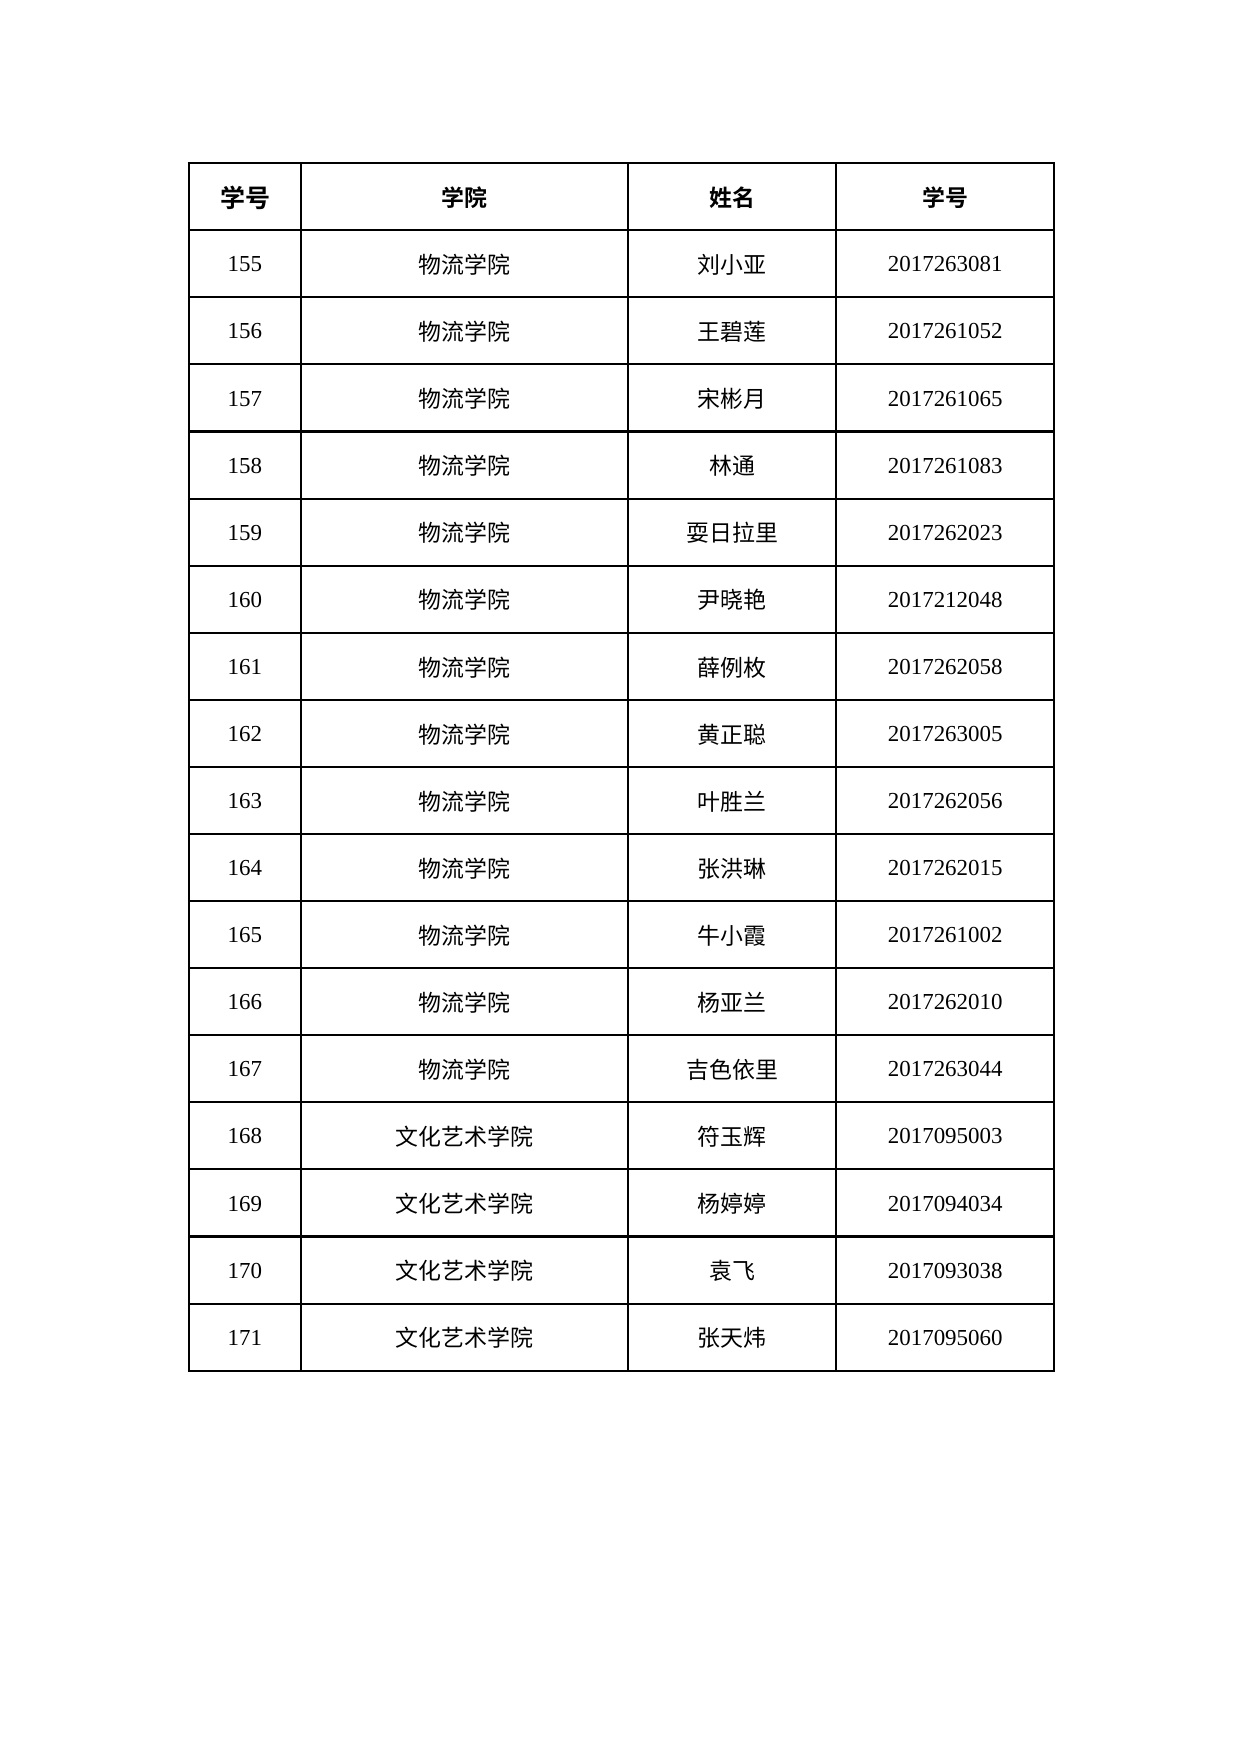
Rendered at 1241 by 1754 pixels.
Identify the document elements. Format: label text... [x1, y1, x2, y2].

table_cell 薛例枚 [629, 634, 835, 699]
table_cell 161 [190, 634, 300, 699]
table_cell 物流学院 [302, 433, 627, 497]
table_cell 刘小亚 [629, 231, 835, 296]
table_cell 2017262010 [837, 969, 1053, 1034]
table_header 姓名 [629, 164, 835, 229]
table_cell 杨婷婷 [629, 1170, 835, 1235]
table_cell 张洪琳 [629, 835, 835, 900]
table_cell 170 [190, 1238, 300, 1302]
table_cell 物流学院 [302, 567, 627, 632]
table_cell 物流学院 [302, 365, 627, 430]
table_cell 163 [190, 768, 300, 833]
table_cell 2017094034 [837, 1170, 1053, 1235]
table_cell 文化艺术学院 [302, 1238, 627, 1302]
table_header 学号 [190, 164, 300, 229]
table_cell 2017095060 [837, 1305, 1053, 1369]
table_cell 物流学院 [302, 1036, 627, 1101]
table_cell 尹晓艳 [629, 567, 835, 632]
table_cell 169 [190, 1170, 300, 1235]
table_cell 黄正聪 [629, 701, 835, 766]
table_cell 2017093038 [837, 1238, 1053, 1302]
table_cell 2017263005 [837, 701, 1053, 766]
table_cell 2017262023 [837, 500, 1053, 564]
table_cell 物流学院 [302, 902, 627, 967]
table_cell 168 [190, 1103, 300, 1168]
table_cell 文化艺术学院 [302, 1103, 627, 1168]
table_cell 155 [190, 231, 300, 296]
table_cell 2017262058 [837, 634, 1053, 699]
table_cell 林通 [629, 433, 835, 497]
table_cell 166 [190, 969, 300, 1034]
table_cell 物流学院 [302, 969, 627, 1034]
table_cell 164 [190, 835, 300, 900]
table_cell 2017212048 [837, 567, 1053, 632]
table_cell 袁飞 [629, 1238, 835, 1302]
table_cell 167 [190, 1036, 300, 1101]
table_cell 2017261052 [837, 298, 1053, 363]
table_cell 物流学院 [302, 231, 627, 296]
table_cell 王碧莲 [629, 298, 835, 363]
table_cell 叶胜兰 [629, 768, 835, 833]
table_cell 2017261002 [837, 902, 1053, 967]
table_cell 2017261065 [837, 365, 1053, 430]
table_cell 2017262056 [837, 768, 1053, 833]
table_cell 160 [190, 567, 300, 632]
table_cell 162 [190, 701, 300, 766]
table_cell 文化艺术学院 [302, 1305, 627, 1369]
table_cell 物流学院 [302, 701, 627, 766]
table_header 学院 [302, 164, 627, 229]
table_cell 吉色依里 [629, 1036, 835, 1101]
table_header 学号 [837, 164, 1053, 229]
table_cell 157 [190, 365, 300, 430]
table_cell 张天炜 [629, 1305, 835, 1369]
table_cell 宋彬月 [629, 365, 835, 430]
table_cell 2017262015 [837, 835, 1053, 900]
table_cell 158 [190, 433, 300, 497]
table_cell 物流学院 [302, 768, 627, 833]
table_cell 物流学院 [302, 835, 627, 900]
table_cell 物流学院 [302, 634, 627, 699]
table_cell 156 [190, 298, 300, 363]
table_cell 2017261083 [837, 433, 1053, 497]
table_cell 171 [190, 1305, 300, 1369]
table_cell 物流学院 [302, 500, 627, 564]
table_cell 耍日拉里 [629, 500, 835, 564]
table_cell 杨亚兰 [629, 969, 835, 1034]
table_cell 159 [190, 500, 300, 564]
table_cell 牛小霞 [629, 902, 835, 967]
table_cell 物流学院 [302, 298, 627, 363]
table_cell 文化艺术学院 [302, 1170, 627, 1235]
table_cell 2017095003 [837, 1103, 1053, 1168]
table_cell 2017263044 [837, 1036, 1053, 1101]
table_cell 2017263081 [837, 231, 1053, 296]
table_cell 165 [190, 902, 300, 967]
table_cell 符玉辉 [629, 1103, 835, 1168]
